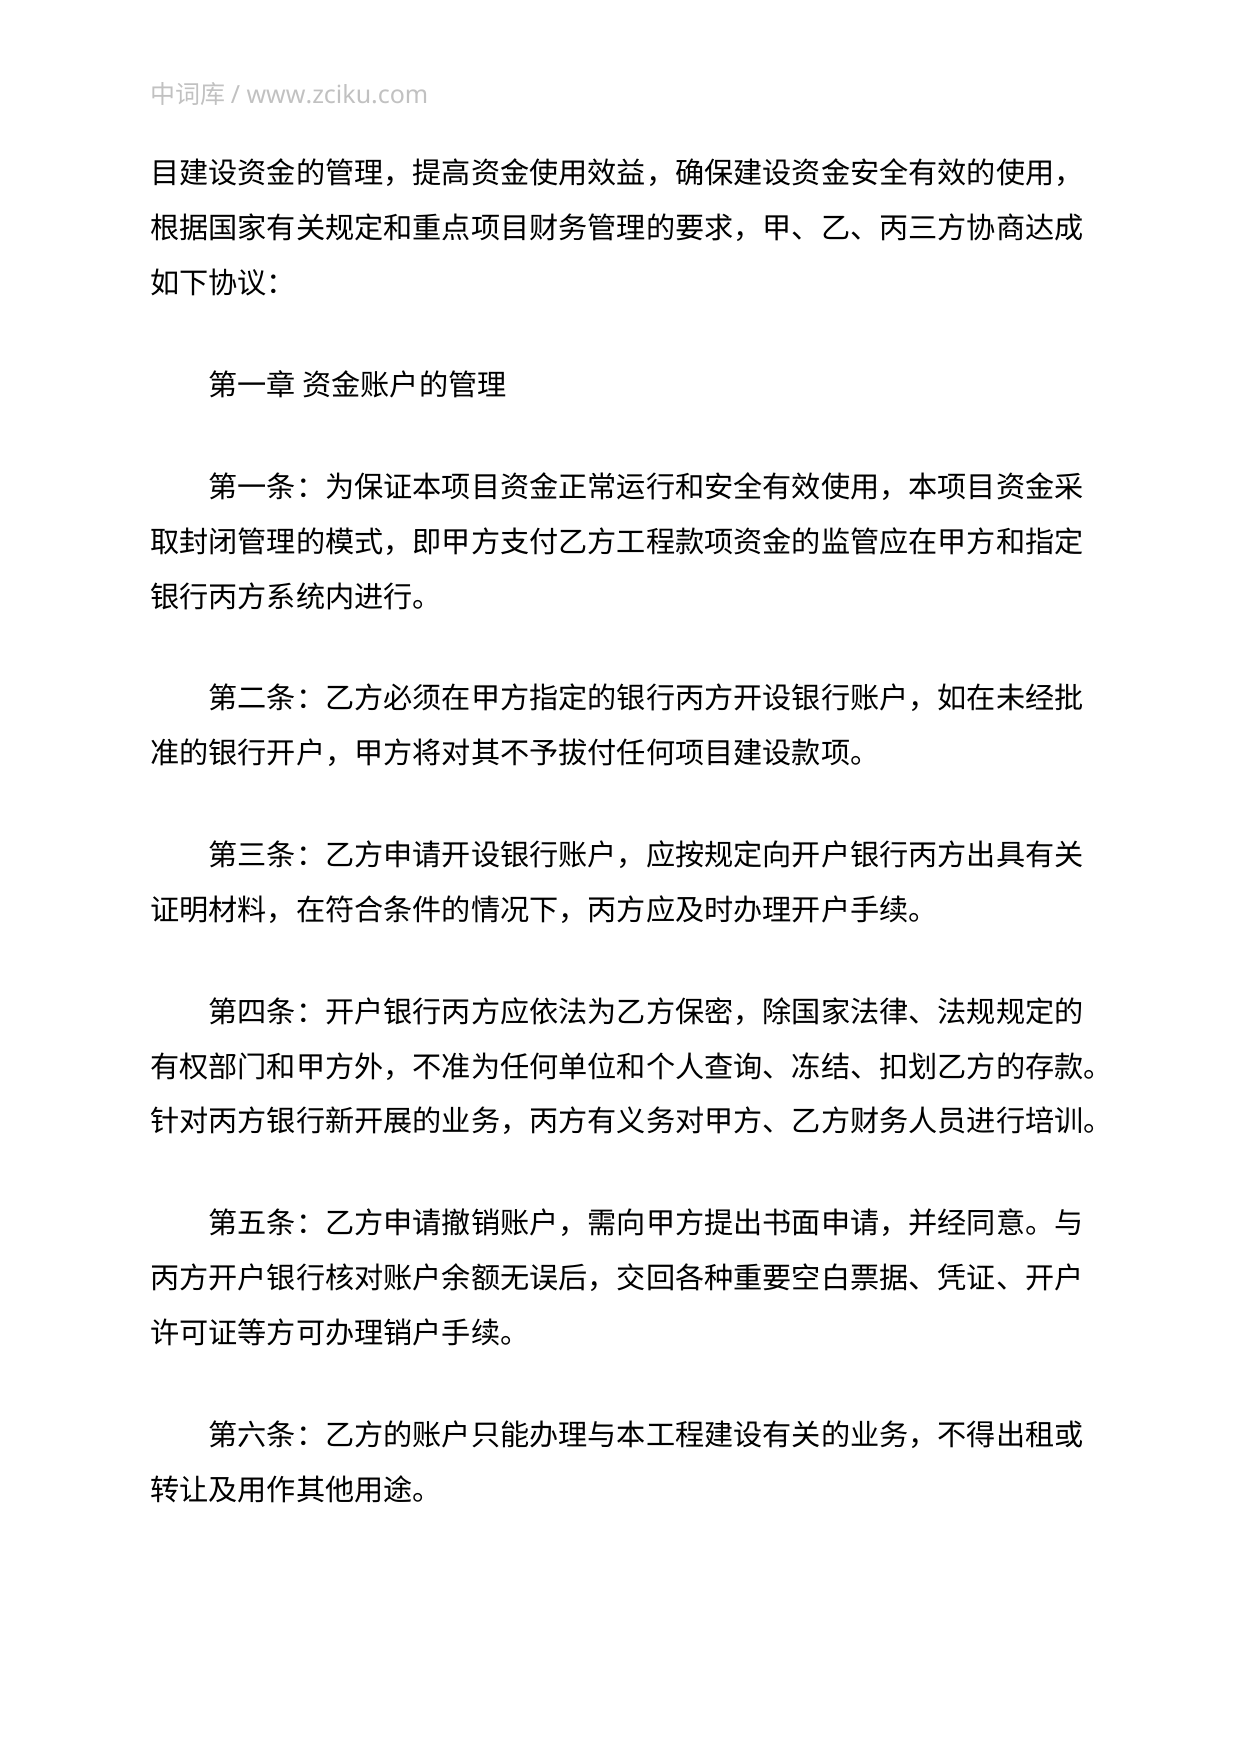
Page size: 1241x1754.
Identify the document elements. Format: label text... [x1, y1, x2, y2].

text 第二条：乙方必须在甲方指定的银行丙方开设银行账户，如在未经批准的银行开户，甲方将对其不予拔付任何项目建设款项。 [150, 675, 1090, 772]
text 第一章 资金账户的管理 [150, 362, 1090, 404]
text 第六条：乙方的账户只能办理与本工程建设有关的业务，不得出租或转让及用作其他用途。 [150, 1411, 1090, 1508]
text 第一条：为保证本项目资金正常运行和安全有效使用，本项目资金采取封闭管理的模式，即甲方支付乙方工程款项资金的监管应在甲方和指定银行丙方系统内进行。 [150, 463, 1090, 615]
text 第五条：乙方申请撤销账户，需向甲方提出书面申请，并经同意。与丙方开户银行核对账户余额无误后，交回各种重要空白票据、凭证、开户许可证等方可办理销户手续。 [150, 1200, 1090, 1352]
text 第三条：乙方申请开设银行账户，应按规定向开户银行丙方出具有关证明材料，在符合条件的情况下，丙方应及时办理开户手续。 [150, 832, 1090, 929]
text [150, 150, 1090, 302]
text 第四条：开户银行丙方应依法为乙方保密，除国家法律、法规规定的有权部门和甲方外，不准为任何单位和个人查询、冻结、扣划乙方的存款。针对丙方银行新开展的业务，丙方有义务对甲方、乙方财务人员进行培训。 [150, 988, 1090, 1140]
